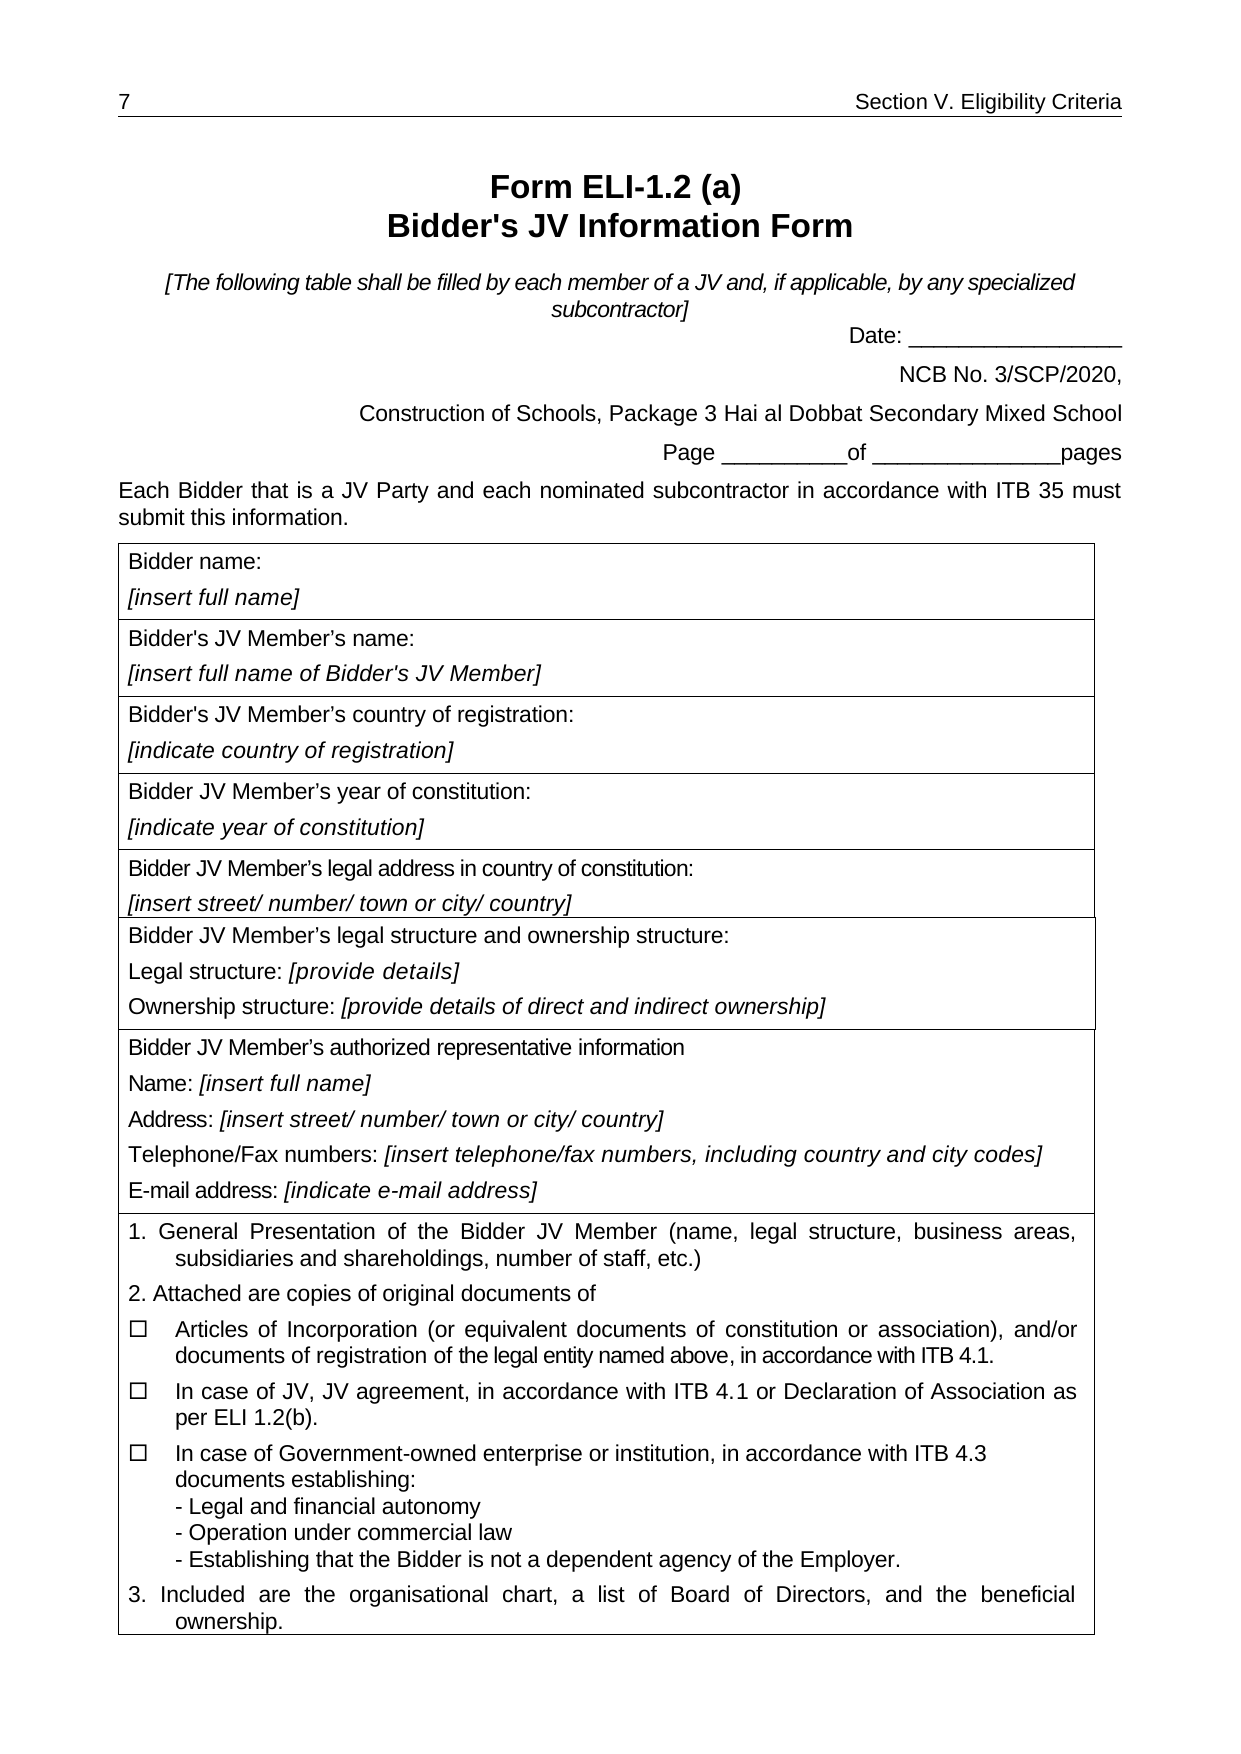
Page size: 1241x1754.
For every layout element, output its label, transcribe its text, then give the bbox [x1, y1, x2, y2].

text NCB No. 3/SCP/2020, [118, 361, 1122, 387]
text Construction of Schools, Package 3 Hai al Dobbat Secondary Mixed School [118, 400, 1122, 426]
text [The following table shall be filled by each member of a JV and, if applicable, by any specialized subcontractor] [118, 269, 1122, 322]
text Each Bidder that is a JV Party and each nominated subcontractor in accordance with ITB 35 must submit this information. [118, 477, 1122, 530]
text Page __________of _______________pages [118, 439, 1122, 465]
table_cell Bidder's JV Member’s country of registration: [indicate country of registration] [119, 697, 1094, 773]
table_cell Bidder JV Member’s year of constitution: [indicate year of constitution] [119, 774, 1094, 849]
table_cell Bidder JV Member’s legal structure and ownership structure: Legal structure: [provide details] Ownership structure: [provide details of direct and indirect ownership] [119, 918, 1095, 1029]
text Date: _________________ [118, 322, 1122, 348]
table_cell 1. General Presentation of the Bidder JV Member (name, legal structure, business areas, subsidiaries and shareholdings, number of staff, etc.) 2. Attached are copies of original documents of Articles of Incorporation (or equivalent documents of constitution or association), and/or documents of registration of the legal entity named above, in accordance with ITB 4.1. In case of JV, JV agreement, in accordance with ITB 4.1 or Declaration of Association as per ELI 1.2(b). In case of Government-owned enterprise or institution, in accordance with ITB 4.3 documents establishing: - Legal and financial autonomy - Operation under commercial law - Establishing that the Bidder is not a dependent agency of the Employer. 3. Included are the organisational chart, a list of Board of Directors, and the beneficial ownership. [119, 1214, 1094, 1634]
text Form ELI-1.2 (a) Bidder's JV Information Form [118, 167, 1122, 244]
table_cell Bidder JV Member’s authorized representative information Name: [insert full name] Address: [insert street/ number/ town or city/ country] Telephone/Fax numbers: [insert telephone/fax numbers, including country and city codes] E-mail address: [indicate e-mail address] [119, 1030, 1094, 1213]
table_header Bidder name: [insert full name] [119, 544, 1094, 619]
table_cell Bidder JV Member’s legal address in country of constitution: [insert street/ number/ town or city/ country] [119, 850, 1094, 917]
table_cell Bidder's JV Member’s name: [insert full name of Bidder's JV Member] [119, 620, 1094, 696]
